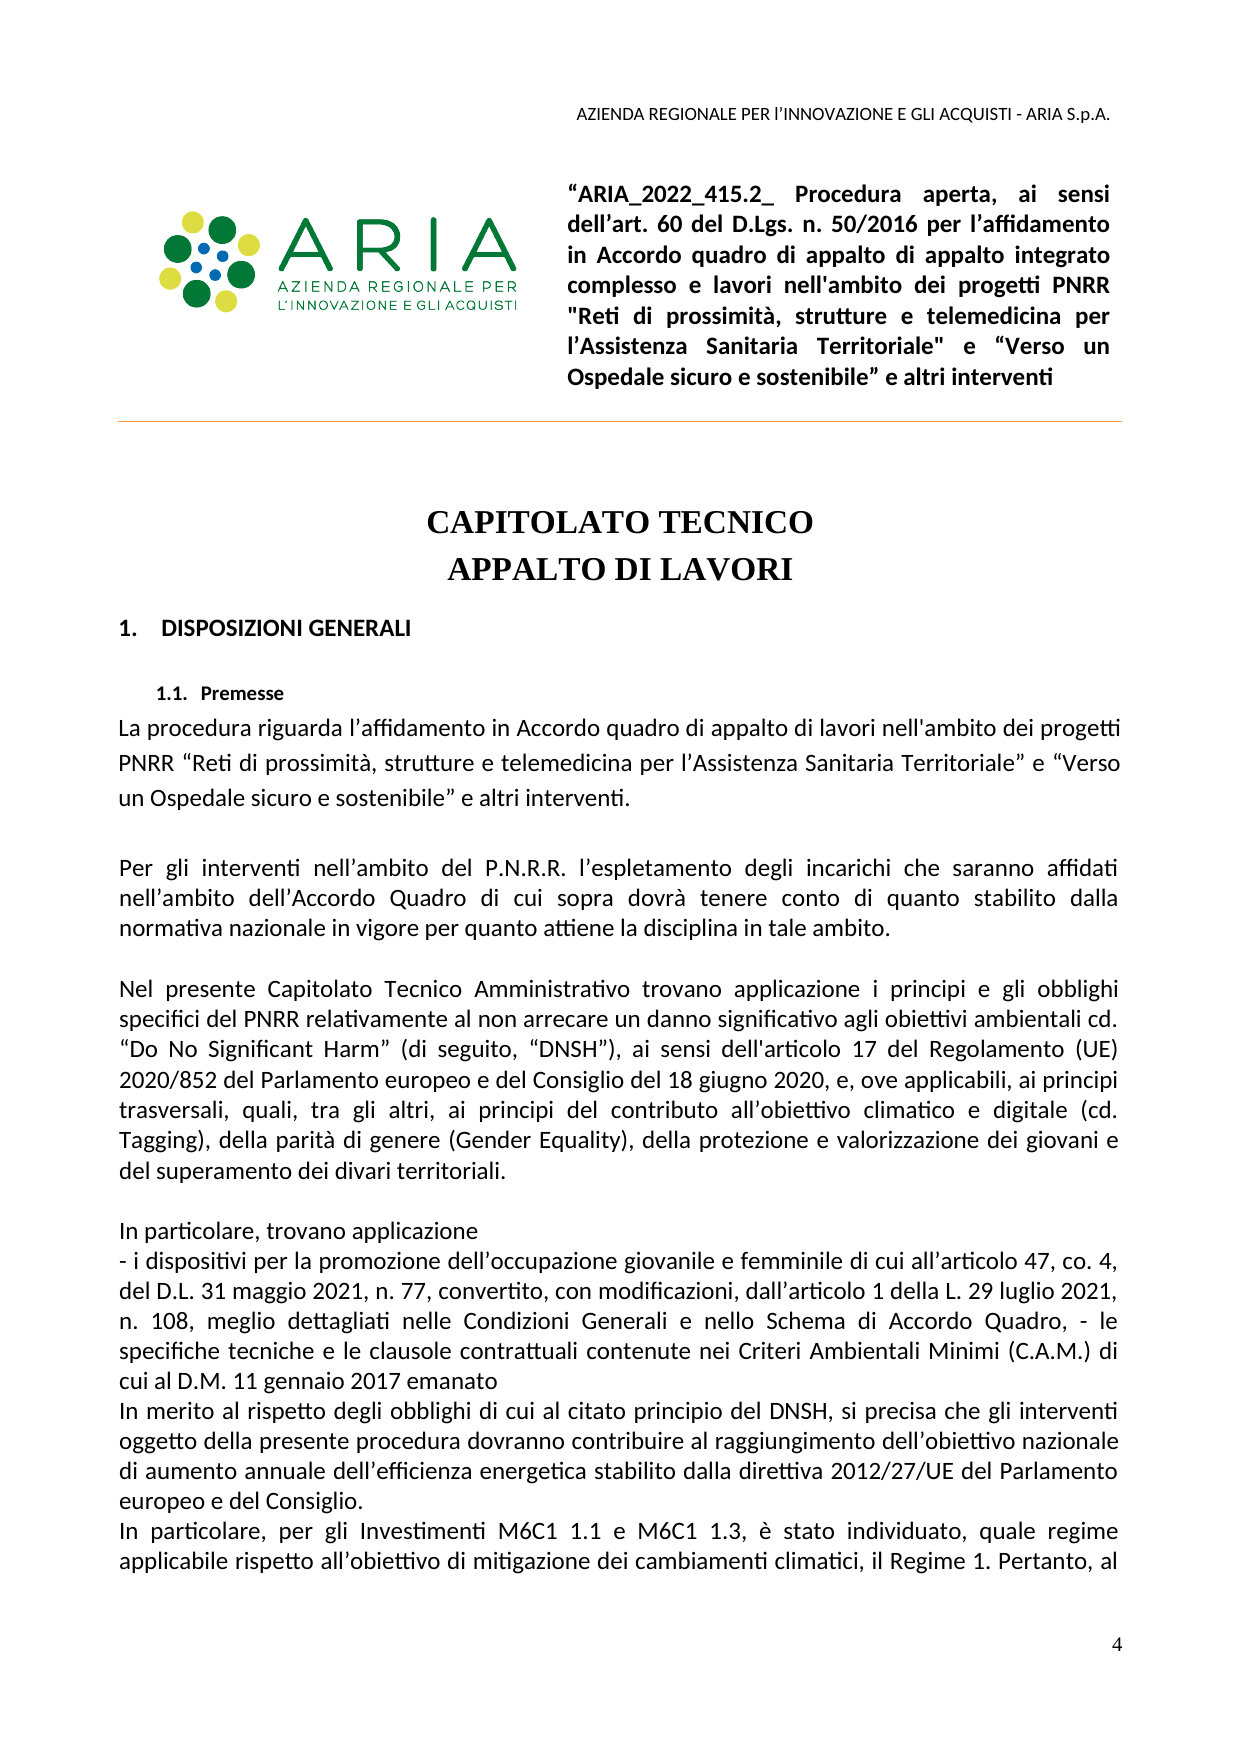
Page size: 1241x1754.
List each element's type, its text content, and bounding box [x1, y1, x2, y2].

text APPALTO DI LAVORI [118, 549, 1122, 587]
text - i dispositivi per la promozione dell’occupazione giovanile e femminile di cui all’articolo 47, co. 4, del D.L. 31 maggio 2021, n. 77, convertito, con modificazioni, dall’articolo 1 della L. 29 luglio 2021, n. 108, meglio dettagliati nelle Condizioni Generali e nello Schema di Accordo Quadro, - le specifiche tecniche e le clausole contrattuali contenute nei Criteri Ambientali Minimi (C.A.M.) di cui al D.M. 11 gennaio 2017 emanato [119, 1246, 1120, 1396]
text In merito al rispetto degli obblighi di cui al citato principio del DNSH, si precisa che gli interventi oggetto della presente procedura dovranno contribuire al raggiungimento dell’obiettivo nazionale di aumento annuale dell’efficienza energetica stabilito dalla direttiva 2012/27/UE del Parlamento europeo e del Consiglio. [119, 1396, 1120, 1516]
picture [129, 181, 547, 342]
text In particolare, trovano applicazione [119, 1216, 1120, 1246]
subtitle Premesse [156, 681, 1122, 706]
text Nel presente Capitolato Tecnico Amministrativo trovano applicazione i principi e gli obblighi specifici del PNRR relativamente al non arrecare un danno significativo agli obiettivi ambientali cd. “Do No Significant Harm” (di seguito, “DNSH”), ai sensi dell'articolo 17 del Regolamento (UE) 2020/852 del Parlamento europeo e del Consiglio del 18 giugno 2020, e, ove applicabili, ai principi trasversali, quali, tra gli altri, ai principi del contributo all’obiettivo climatico e digitale (cd. Tagging), della parità di genere (Gender Equality), della protezione e valorizzazione dei giovani e del superamento dei divari territoriali. [119, 973, 1120, 1185]
text Per gli interventi nell’ambito del P.N.R.R. l’espletamento degli incarichi che saranno affidati nell’ambito dell’Accordo Quadro di cui sopra dovrà tenere conto di quanto stabilito dalla normativa nazionale in vigore per quanto attiene la disciplina in tale ambito. [119, 852, 1120, 943]
subtitle DISPOSIZIONI GENERALI [118, 612, 1122, 643]
text Capitolato Tecnico [118, 502, 1122, 540]
text La procedura riguarda l’affidamento in Accordo quadro di appalto di lavori nell'ambito dei progetti PNRR “Reti di prossimità, strutture e telemedicina per l’Assistenza Sanitaria Territoriale” e “Verso un Ospedale sicuro e sostenibile” e altri interventi. [118, 712, 1122, 813]
